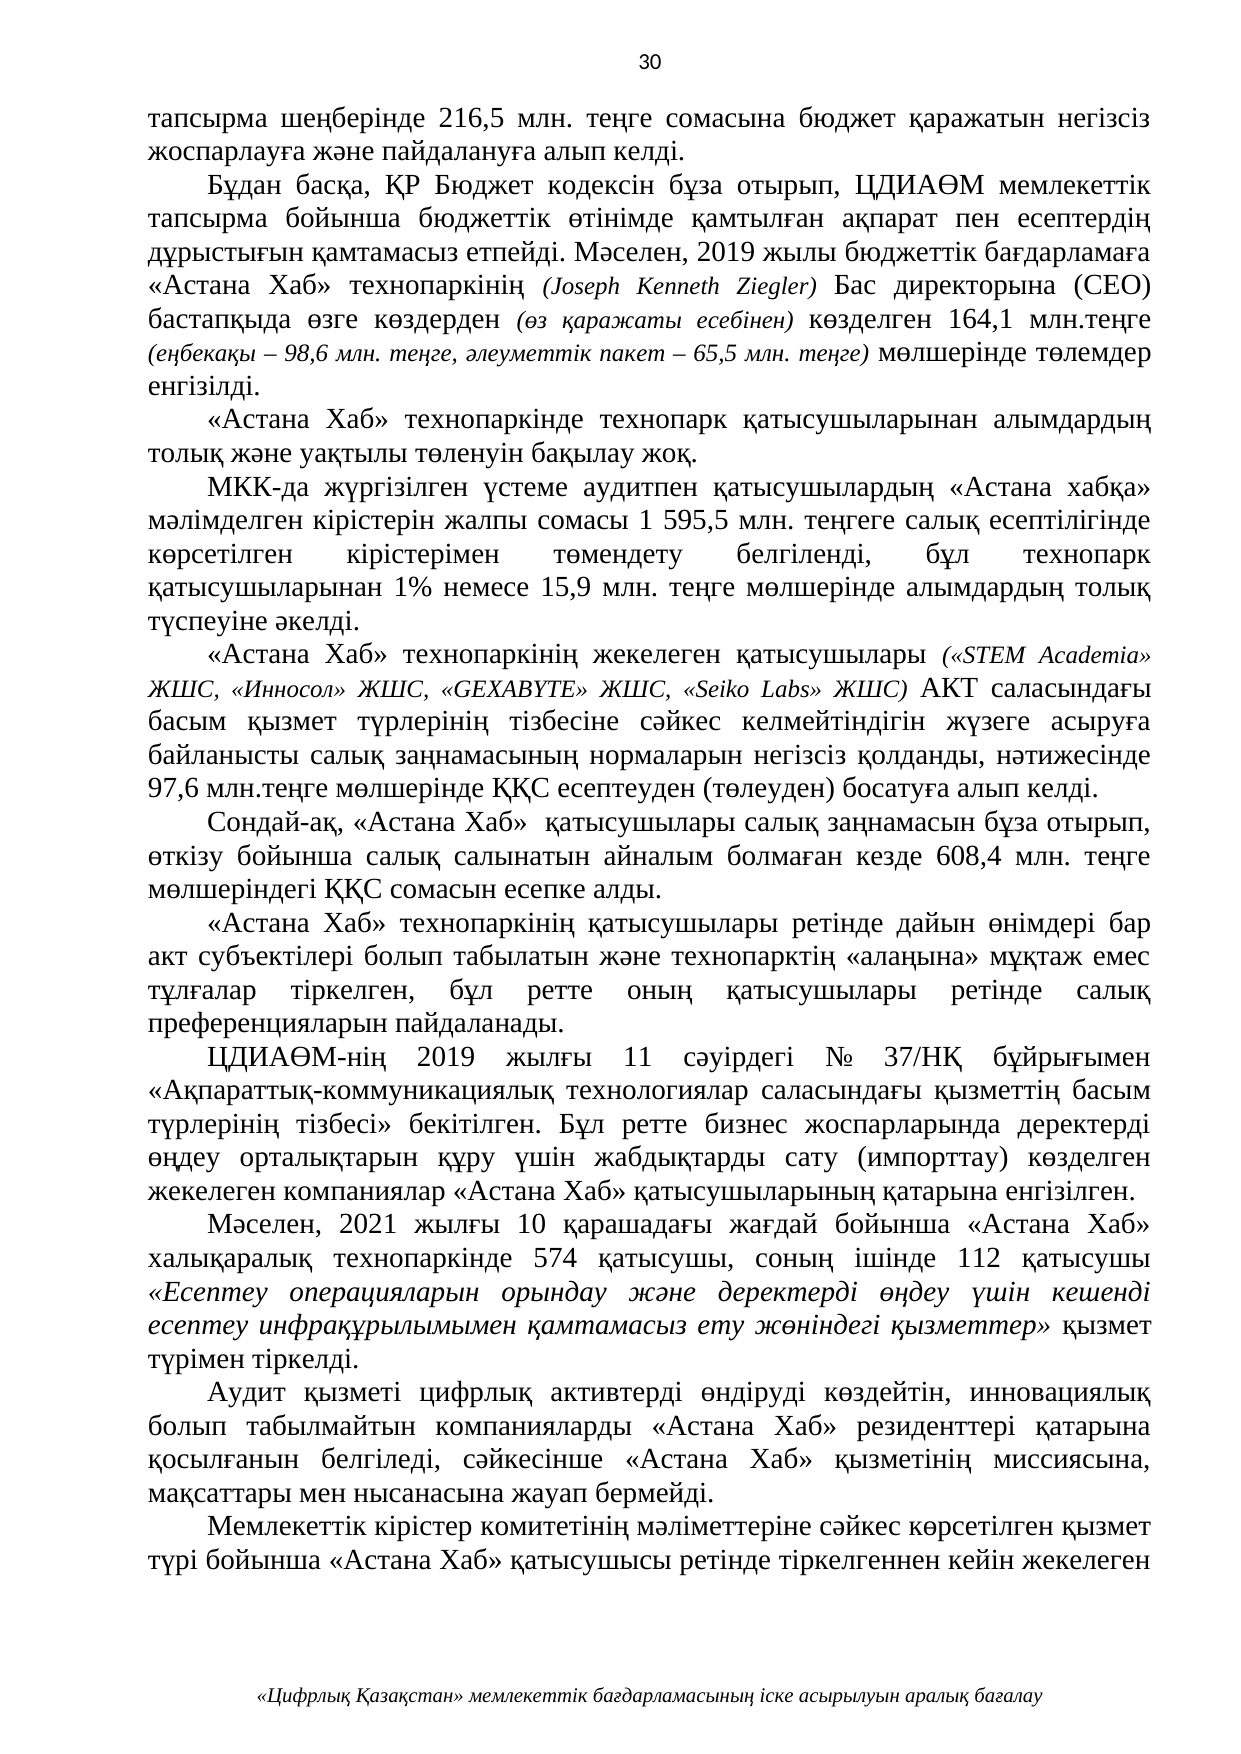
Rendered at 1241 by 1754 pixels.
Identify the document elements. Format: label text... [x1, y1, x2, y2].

text «Астана Хаб» технопаркінде технопарк қатысушыларынан алымдардың толық және уақтылы төленуін бақылау жоқ. [148, 402, 1152, 469]
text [148, 100, 1152, 167]
text МКК-да жүргізілген үстеме аудитпен қатысушылардың «Астана хабқа» мәлімделген кірістерін жалпы сомасы 1 595,5 млн. теңгеге салық есептілігінде көрсетілген кірістерімен төмендету белгіленді, бұл технопарк қатысушыларынан 1% немесе 15,9 млн. теңге мөлшерінде алымдардың толық түспеуіне әкелді. [148, 469, 1152, 636]
text Мәселен, 2021 жылғы 10 қарашадағы жағдай бойынша «Астана Хаб» халықаралық технопаркінде 574 қатысушы, соның ішінде 112 қатысушы «Есептеу операцияларын орындау және деректерді өңдеу үшін кешенді есептеу инфрақұрылымымен қамтамасыз ету жөніндегі қызметтер» қызмет түрімен тіркелді. [148, 1207, 1152, 1374]
text Бұдан басқа, ҚР Бюджет кодексін бұза отырып, ЦДИАӨМ мемлекеттік тапсырма бойынша бюджеттік өтінімде қамтылған ақпарат пен есептердің дұрыстығын қамтамасыз етпейді. Мәселен, 2019 жылы бюджеттік бағдарламаға «Астана Хаб» технопаркінің (Joseph Kenneth Ziegler) Бас директорына (СЕО) бастапқыда өзге көздерден (өз қаражаты есебінен) көзделген 164,1 млн.теңге (еңбекақы – 98,6 млн. теңге, әлеуметтік пакет – 65,5 млн. теңге) мөлшерінде төлемдер енгізілді. [148, 167, 1152, 402]
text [148, 1508, 1152, 1576]
text «Астана Хаб» технопаркінің жекелеген қатысушылары («STEM Academia» ЖШС, «Инносол» ЖШС, «GEXABYTE» ЖШС, «Seiko Labs» ЖШС) АКТ саласындағы басым қызмет түрлерінің тізбесіне сәйкес келмейтіндігін жүзеге асыруға байланысты салық заңнамасының нормаларын негізсіз қолданды, нәтижесінде 97,6 млн.теңге мөлшерінде ҚҚС есептеуден (төлеуден) босатуға алып келді. [148, 636, 1152, 804]
text ЦДИАӨМ-нің 2019 жылғы 11 сәуірдегі № 37/НҚ бұйрығымен «Ақпараттық-коммуникациялық технологиялар саласындағы қызметтің басым түрлерінің тізбесі» бекітілген. Бұл ретте бизнес жоспарларында деректерді өңдеу орталықтарын құру үшін жабдықтарды сату (импорттау) көзделген жекелеген компаниялар «Астана Хаб» қатысушыларының қатарына енгізілген. [148, 1039, 1152, 1207]
text Сондай-ақ, «Астана Хаб» қатысушылары салық заңнамасын бұза отырып, өткізу бойынша салық салынатын айналым болмаған кезде 608,4 млн. теңге мөлшеріндегі ҚҚС сомасын есепке алды. [148, 804, 1152, 905]
text «Астана Хаб» технопаркінің қатысушылары ретінде дайын өнімдері бар акт субъектілері болып табылатын және технопарктің «алаңына» мұқтаж емес тұлғалар тіркелген, бұл ретте оның қатысушылары ретінде салық преференцияларын пайдаланады. [148, 905, 1152, 1039]
text Аудит қызметі цифрлық активтерді өндіруді көздейтін, инновациялық болып табылмайтын компанияларды «Астана Хаб» резиденттері қатарына қосылғанын белгіледі, сәйкесінше «Астана Хаб» қызметінің миссиясына, мақсаттары мен нысанасына жауап бермейді. [148, 1374, 1152, 1508]
